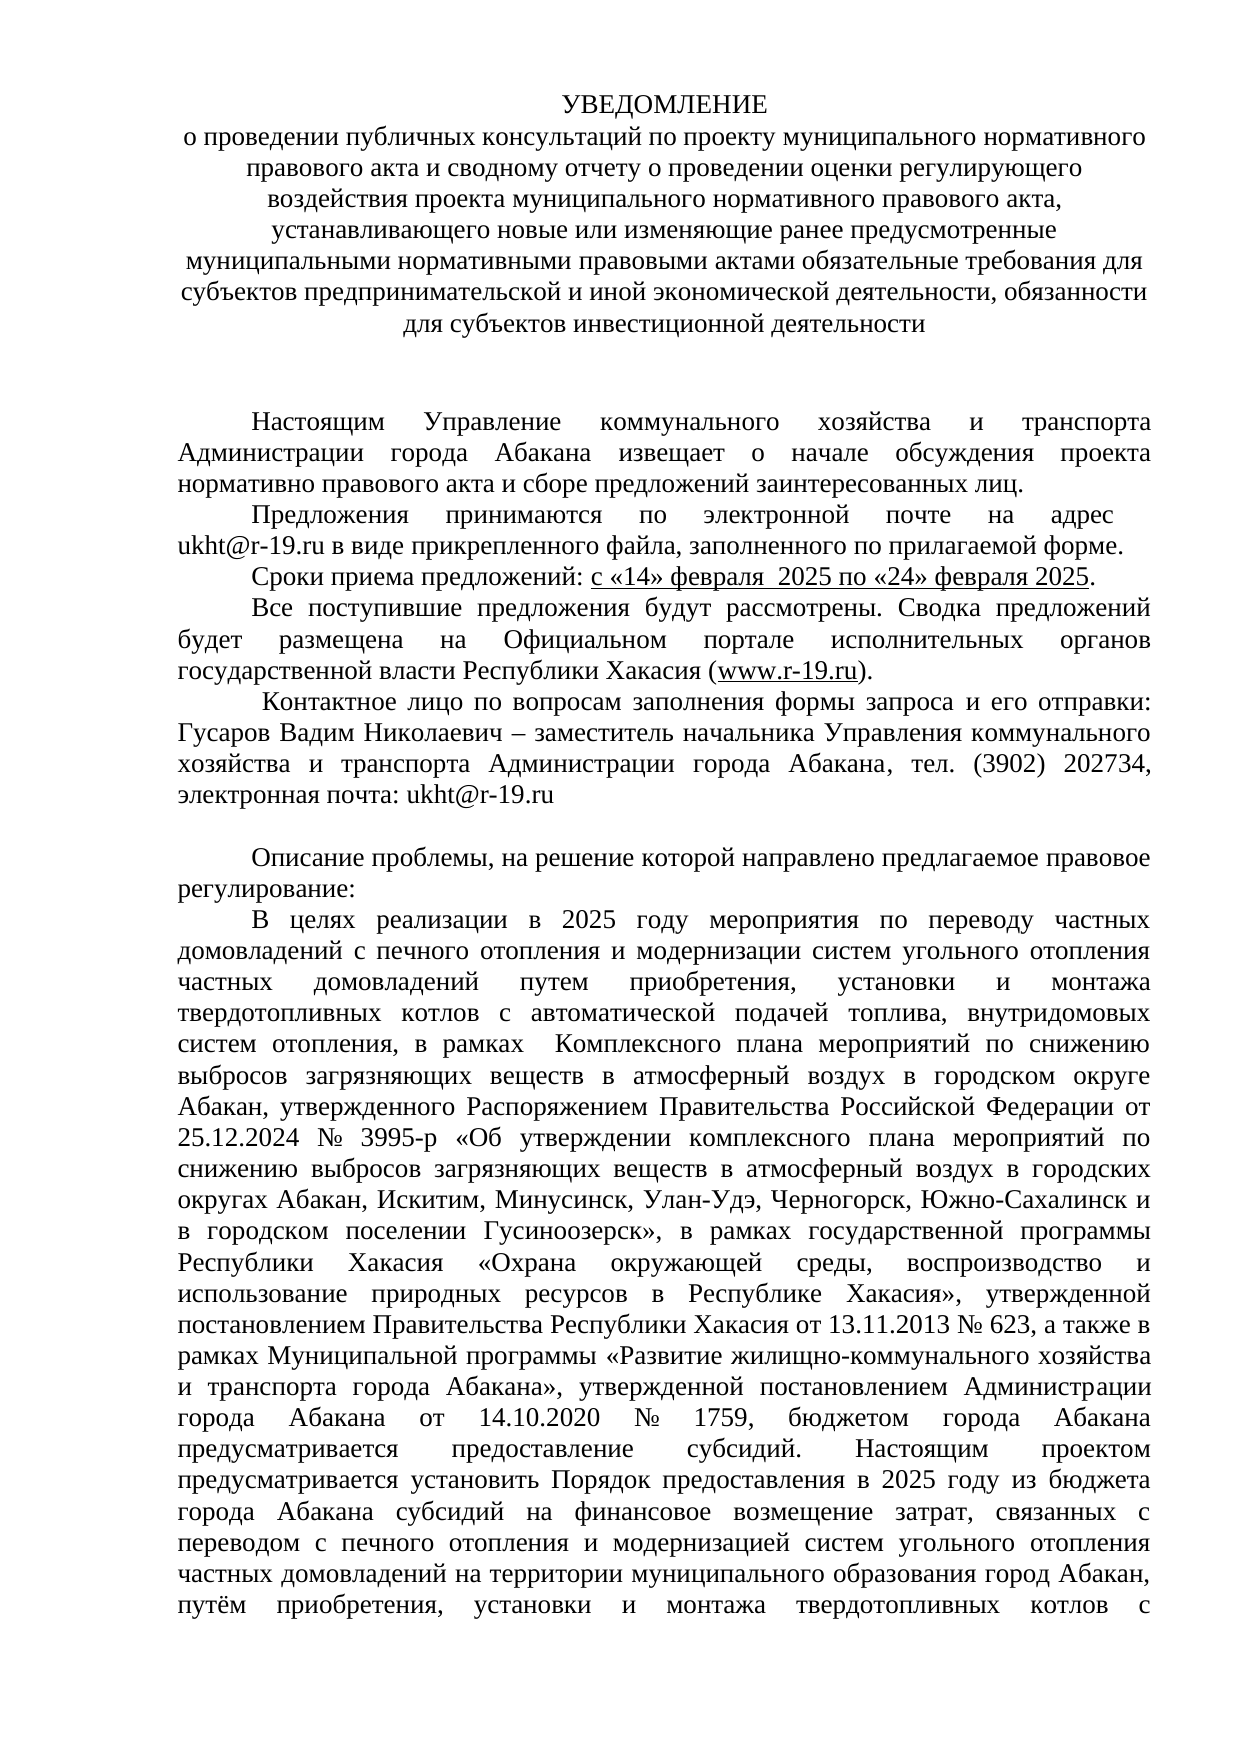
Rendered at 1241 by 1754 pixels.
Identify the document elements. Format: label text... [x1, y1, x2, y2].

text Сроки приема предложений: с «14» февраля 2025 по «24» февраля 2025. [177, 560, 1152, 592]
text Предложения принимаются по электронной почте на адрес ukht@r-19.ru в виде прикрепленного файла, заполненного по прилагаемой форме. [177, 498, 1152, 560]
text Контактное лицо по вопросам заполнения формы запроса и его отправки: Гусаров Вадим Николаевич – заместитель начальника Управления коммунального хозяйства и транспорта Администрации города Абакана, тел. (3902) 202734, электронная почта: ukht@r-19.ru [177, 685, 1152, 809]
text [177, 903, 1152, 1619]
text о проведении публичных консультаций по проекту муниципального нормативного правового акта и сводному отчету о проведении оценки регулирующего воздействия проекта муниципального нормативного правового акта, устанавливающего новые или изменяющие ранее предусмотренные муниципальными нормативными правовыми актами обязательные требования для субъектов предпринимательской и иной экономической деятельности, обязанности для субъектов инвестиционной деятельности [177, 120, 1152, 338]
text Все поступившие предложения будут рассмотрены. Сводка предложений будет размещена на Официальном портале исполнительных органов государственной власти Республики Хакасия (www.r-19.ru). [177, 592, 1152, 685]
text Настоящим Управление коммунального хозяйства и транспорта Администрации города Абакана извещает о начале обсуждения проекта нормативно правового акта и сборе предложений заинтересованных лиц. [177, 405, 1152, 498]
text УВЕДОМЛЕНИЕ [177, 89, 1152, 120]
text Описание проблемы, на решение которой направлено предлагаемое правовое регулирование: [177, 841, 1152, 903]
